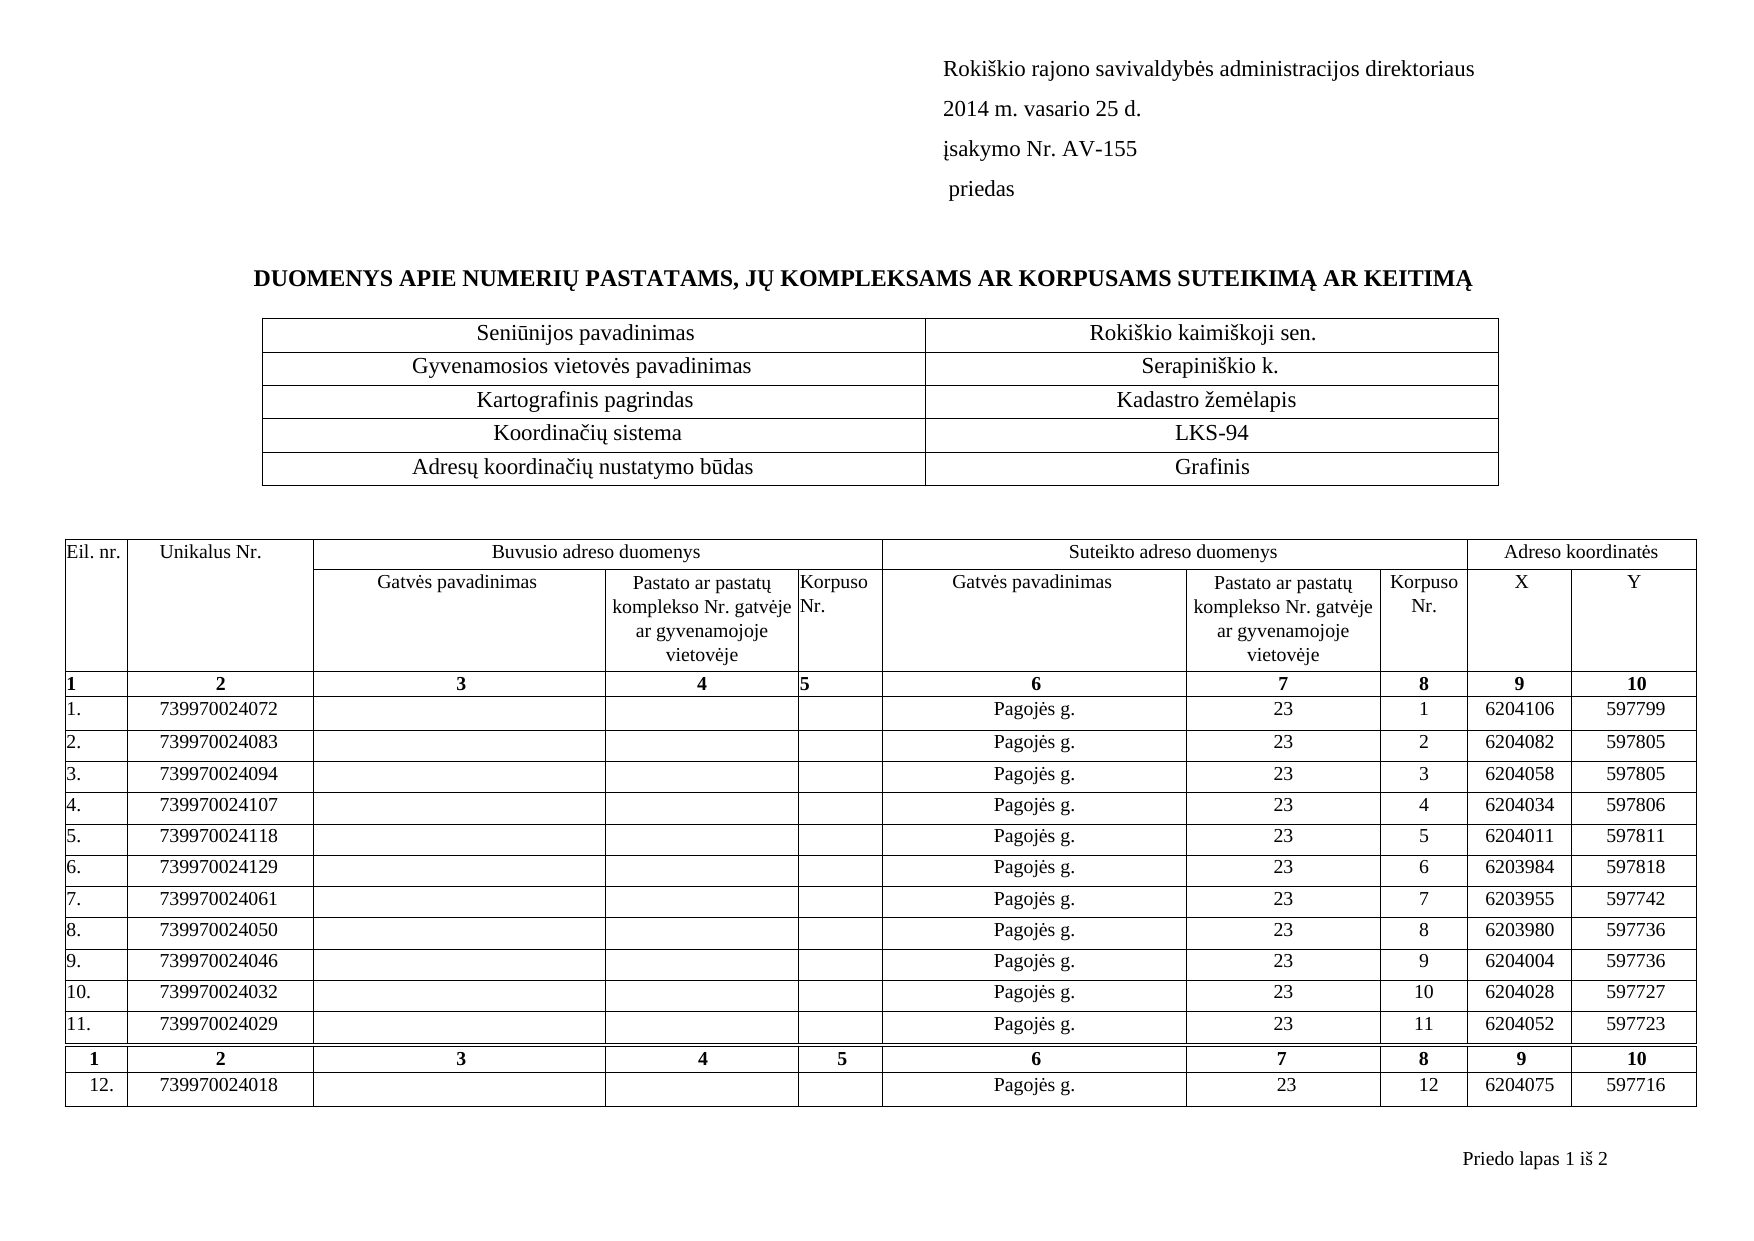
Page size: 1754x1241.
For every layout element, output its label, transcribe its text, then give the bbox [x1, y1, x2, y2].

table_cell 10 [1572, 672, 1696, 696]
table_cell 6203955 [1468, 887, 1571, 917]
table_cell 4 [1381, 793, 1467, 823]
table_header 6 [883, 1047, 1186, 1072]
table_cell [314, 793, 605, 823]
table_cell [314, 697, 605, 729]
table_header Rokiškio kaimiškoji sen. [926, 319, 1498, 352]
table_header Buvusio adreso duomenys [314, 540, 882, 569]
table_cell 739970024046 [128, 950, 313, 979]
table_cell [314, 981, 605, 1011]
table_cell [314, 950, 605, 979]
table_cell 6. [66, 856, 127, 886]
table_cell 5 [799, 672, 882, 696]
table_cell 2 [1381, 731, 1467, 761]
table_cell 597805 [1572, 731, 1696, 761]
table_cell 6203984 [1468, 856, 1571, 886]
table_cell 23 [1187, 918, 1380, 948]
table_cell 6203980 [1468, 918, 1571, 948]
table_header Eil. nr. [66, 540, 127, 671]
table_cell [799, 981, 882, 1011]
table_cell 739970024118 [128, 825, 313, 854]
table_cell 739970024094 [128, 762, 313, 792]
table_cell 597811 [1572, 825, 1696, 854]
table_cell Pagojės g. [883, 918, 1186, 948]
table_cell 23 [1187, 731, 1380, 761]
table_cell 4. [66, 793, 127, 823]
text priedas [943, 164, 1708, 204]
table_cell 1. [66, 697, 127, 729]
table_cell Gatvės pavadinimas [883, 570, 1186, 671]
table_cell [799, 697, 882, 729]
table_cell 739970024050 [128, 918, 313, 948]
table_cell Serapiniškio k. [926, 353, 1498, 385]
table_cell Pastato ar pastatų komplekso Nr. gatvėje ar gyvenamojoje vietovėje [1187, 570, 1380, 671]
table_header 10 [1572, 1047, 1696, 1072]
table_cell [314, 887, 605, 917]
table_cell 739970024107 [128, 793, 313, 823]
table_cell 11 [1381, 1012, 1467, 1042]
table_cell [606, 887, 798, 917]
table_cell 739970024018 [128, 1073, 313, 1106]
table_cell 7 [1187, 672, 1380, 696]
table_cell Gatvės pavadinimas [314, 570, 605, 671]
table_cell 6204034 [1468, 793, 1571, 823]
table_cell 4 [606, 672, 798, 696]
table_cell 739970024083 [128, 731, 313, 761]
table_cell 12. [66, 1073, 127, 1106]
table_cell 8. [66, 918, 127, 948]
table_cell 5. [66, 825, 127, 854]
table_cell 739970024061 [128, 887, 313, 917]
table_cell 1 [66, 672, 127, 696]
table_cell [799, 918, 882, 948]
table_cell 7. [66, 887, 127, 917]
table_cell Grafinis [926, 453, 1498, 485]
table_cell 9 [1468, 672, 1571, 696]
table_cell [606, 856, 798, 886]
table_cell [606, 697, 798, 729]
table_cell 23 [1187, 793, 1380, 823]
table_cell 8 [1381, 672, 1467, 696]
table_cell 3 [1381, 762, 1467, 792]
table_cell 23 [1187, 825, 1380, 854]
table_cell 23 [1187, 981, 1380, 1011]
table_cell Pagojės g. [883, 762, 1186, 792]
table_header Adreso koordinatės [1468, 540, 1696, 569]
table_cell 739970024129 [128, 856, 313, 886]
table_cell 2 [128, 672, 313, 696]
table_cell [314, 825, 605, 854]
table_cell 597818 [1572, 856, 1696, 886]
table_cell Kadastro žemėlapis [926, 386, 1498, 418]
table_cell 597806 [1572, 793, 1696, 823]
table_cell [606, 981, 798, 1011]
table_header 4 [606, 1047, 798, 1072]
table_cell [799, 1073, 882, 1106]
table_cell 9. [66, 950, 127, 979]
table_cell [314, 1012, 605, 1042]
table_cell 11. [66, 1012, 127, 1042]
table_cell Pagojės g. [883, 697, 1186, 729]
table_cell 10 [1381, 981, 1467, 1011]
table_cell 6204028 [1468, 981, 1571, 1011]
table_cell Pagojės g. [883, 1012, 1186, 1042]
table_cell Pagojės g. [883, 887, 1186, 917]
table_header 8 [1381, 1047, 1467, 1072]
table_cell Pagojės g. [883, 825, 1186, 854]
text DUOMENYS APIE NUMERIŲ PASTATAMS, JŲ KOMPLEKSAMS AR KORPUSAMS SUTEIKIMĄ AR KEITIMĄ [253, 267, 1708, 291]
table_cell [606, 762, 798, 792]
table_cell Kartografinis pagrindas [263, 386, 925, 418]
table_cell 6 [1381, 856, 1467, 886]
table_cell 23 [1187, 950, 1380, 979]
table_cell 10. [66, 981, 127, 1011]
table_cell Adresų koordinačių nustatymo būdas [263, 453, 925, 485]
table_cell 739970024029 [128, 1012, 313, 1042]
table_cell [606, 825, 798, 854]
table_cell Korpuso Nr. [799, 570, 882, 671]
table_cell 597805 [1572, 762, 1696, 792]
table_header 9 [1468, 1047, 1571, 1072]
table_header 1 [66, 1047, 127, 1072]
table_header 2 [128, 1047, 313, 1072]
table_cell 23 [1187, 1073, 1380, 1106]
table_cell [606, 950, 798, 979]
table_cell [799, 1012, 882, 1042]
table_cell Koordinačių sistema [263, 419, 925, 452]
text Rokiškio rajono savivaldybės administracijos direktoriaus [943, 44, 1708, 84]
table_cell Korpuso Nr. [1381, 570, 1467, 671]
table_cell [606, 1012, 798, 1042]
table_cell 6204011 [1468, 825, 1571, 854]
table_cell Pagojės g. [883, 856, 1186, 886]
table_cell 7 [1381, 887, 1467, 917]
table_cell [799, 856, 882, 886]
table_cell 23 [1187, 762, 1380, 792]
table_header 5 [799, 1047, 882, 1072]
table_cell 597742 [1572, 887, 1696, 917]
table_cell [314, 1073, 605, 1106]
table_cell [799, 793, 882, 823]
table_cell 2. [66, 731, 127, 761]
table_cell 6204075 [1468, 1073, 1571, 1106]
table_cell [799, 731, 882, 761]
table_cell 597736 [1572, 918, 1696, 948]
text įsakymo Nr. AV-155 [943, 124, 1708, 164]
table_cell [314, 762, 605, 792]
table_header Suteikto adreso duomenys [883, 540, 1467, 569]
table_header 3 [314, 1047, 605, 1072]
table_cell [314, 856, 605, 886]
table_cell 23 [1187, 1012, 1380, 1042]
table_cell Pagojės g. [883, 1073, 1186, 1106]
table_cell 6 [883, 672, 1186, 696]
table_cell Y [1572, 570, 1696, 671]
table_cell [606, 793, 798, 823]
table_cell X [1468, 570, 1571, 671]
text 2014 m. vasario 25 d. [943, 84, 1708, 124]
table_cell 6204106 [1468, 697, 1571, 729]
table_cell [799, 762, 882, 792]
table_cell Pagojės g. [883, 981, 1186, 1011]
table_cell [799, 950, 882, 979]
table_cell [606, 918, 798, 948]
table_cell 12 [1381, 1073, 1467, 1106]
table_cell 597723 [1572, 1012, 1696, 1042]
table_cell [799, 887, 882, 917]
table_cell 8 [1381, 918, 1467, 948]
table_cell 6204082 [1468, 731, 1571, 761]
table_cell 597736 [1572, 950, 1696, 979]
table_header 7 [1187, 1047, 1380, 1072]
table_cell [314, 918, 605, 948]
table_cell Pagojės g. [883, 793, 1186, 823]
table_cell 9 [1381, 950, 1467, 979]
table_cell Gyvenamosios vietovės pavadinimas [263, 353, 925, 385]
table_cell 6204052 [1468, 1012, 1571, 1042]
table_cell [606, 1073, 798, 1106]
table_cell 23 [1187, 697, 1380, 729]
table_cell 3. [66, 762, 127, 792]
table_cell 23 [1187, 887, 1380, 917]
table_cell 597727 [1572, 981, 1696, 1011]
table_cell 6204004 [1468, 950, 1571, 979]
table_cell 1 [1381, 697, 1467, 729]
table_cell [314, 731, 605, 761]
table_cell Pastato ar pastatų komplekso Nr. gatvėje ar gyvenamojoje vietovėje [606, 570, 798, 671]
table_cell 739970024072 [128, 697, 313, 729]
table_header Seniūnijos pavadinimas [263, 319, 925, 352]
table_cell 739970024032 [128, 981, 313, 1011]
table_cell [799, 825, 882, 854]
table_cell 597716 [1572, 1073, 1696, 1106]
table_cell 5 [1381, 825, 1467, 854]
table_cell 597799 [1572, 697, 1696, 729]
table_cell 3 [314, 672, 605, 696]
table_cell LKS-94 [926, 419, 1498, 452]
table_header Unikalus Nr. [128, 540, 313, 671]
table_cell 6204058 [1468, 762, 1571, 792]
table_cell 23 [1187, 856, 1380, 886]
table_cell [606, 731, 798, 761]
table_cell Pagojės g. [883, 950, 1186, 979]
table_cell Pagojės g. [883, 731, 1186, 761]
